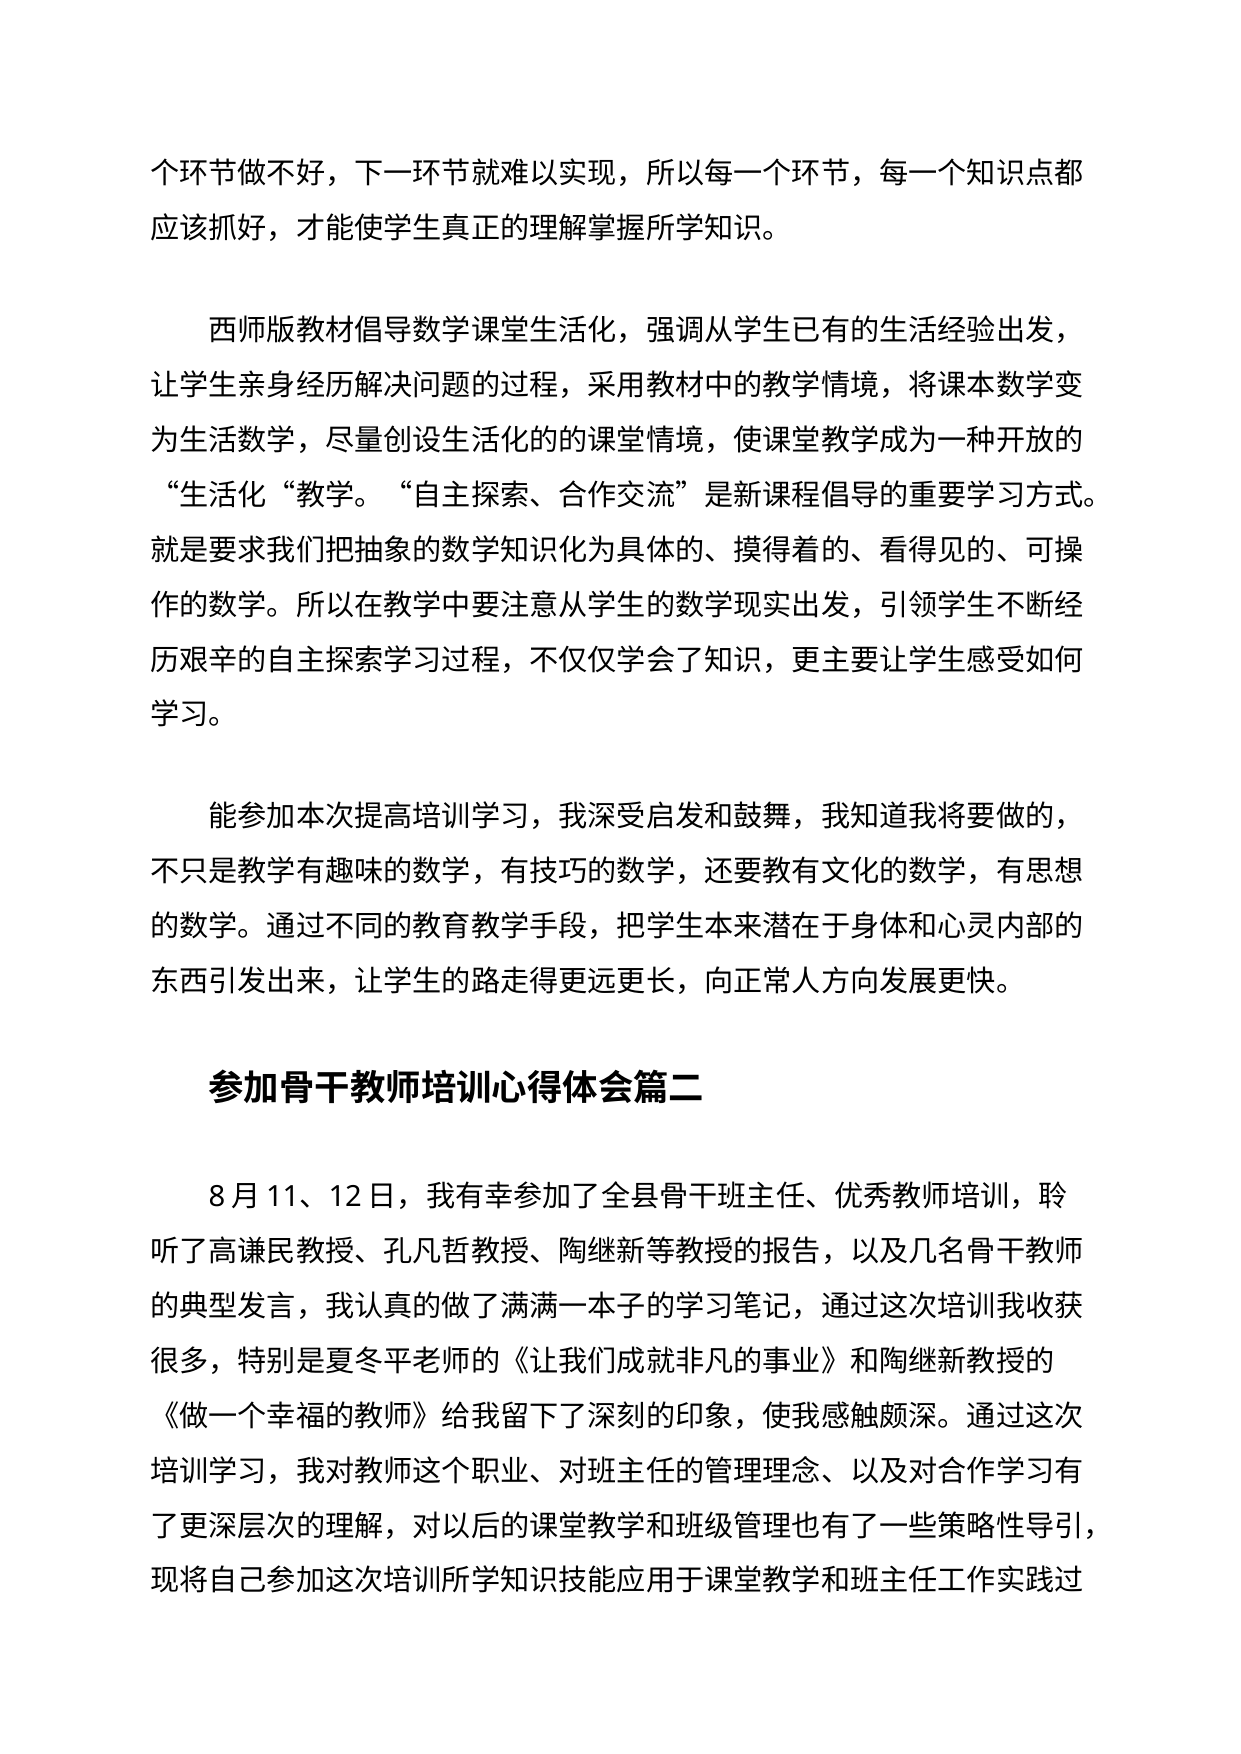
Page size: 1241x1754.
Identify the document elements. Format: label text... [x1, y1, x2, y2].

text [150, 1173, 1090, 1599]
text 参加骨干教师培训心得体会篇二 [150, 1059, 1090, 1110]
text 西师版教材倡导数学课堂生活化，强调从学生已有的生活经验出发，让学生亲身经历解决问题的过程，采用教材中的教学情境，将课本数学变为生活数学，尽量创设生活化的的课堂情境，使课堂教学成为一种开放的“生活化“教学。“自主探索、合作交流”是新课程倡导的重要学习方式。就是要求我们把抽象的数学知识化为具体的、摸得着的、看得见的、可操作的数学。所以在教学中要注意从学生的数学现实出发，引领学生不断经历艰辛的自主探索学习过程，不仅仅学会了知识，更主要让学生感受如何学习。 [150, 307, 1090, 733]
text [150, 150, 1090, 247]
text 能参加本次提高培训学习，我深受启发和鼓舞，我知道我将要做的，不只是教学有趣味的数学，有技巧的数学，还要教有文化的数学，有思想的数学。通过不同的教育教学手段，把学生本来潜在于身体和心灵内部的东西引发出来，让学生的路走得更远更长，向正常人方向发展更快。 [150, 793, 1090, 1000]
